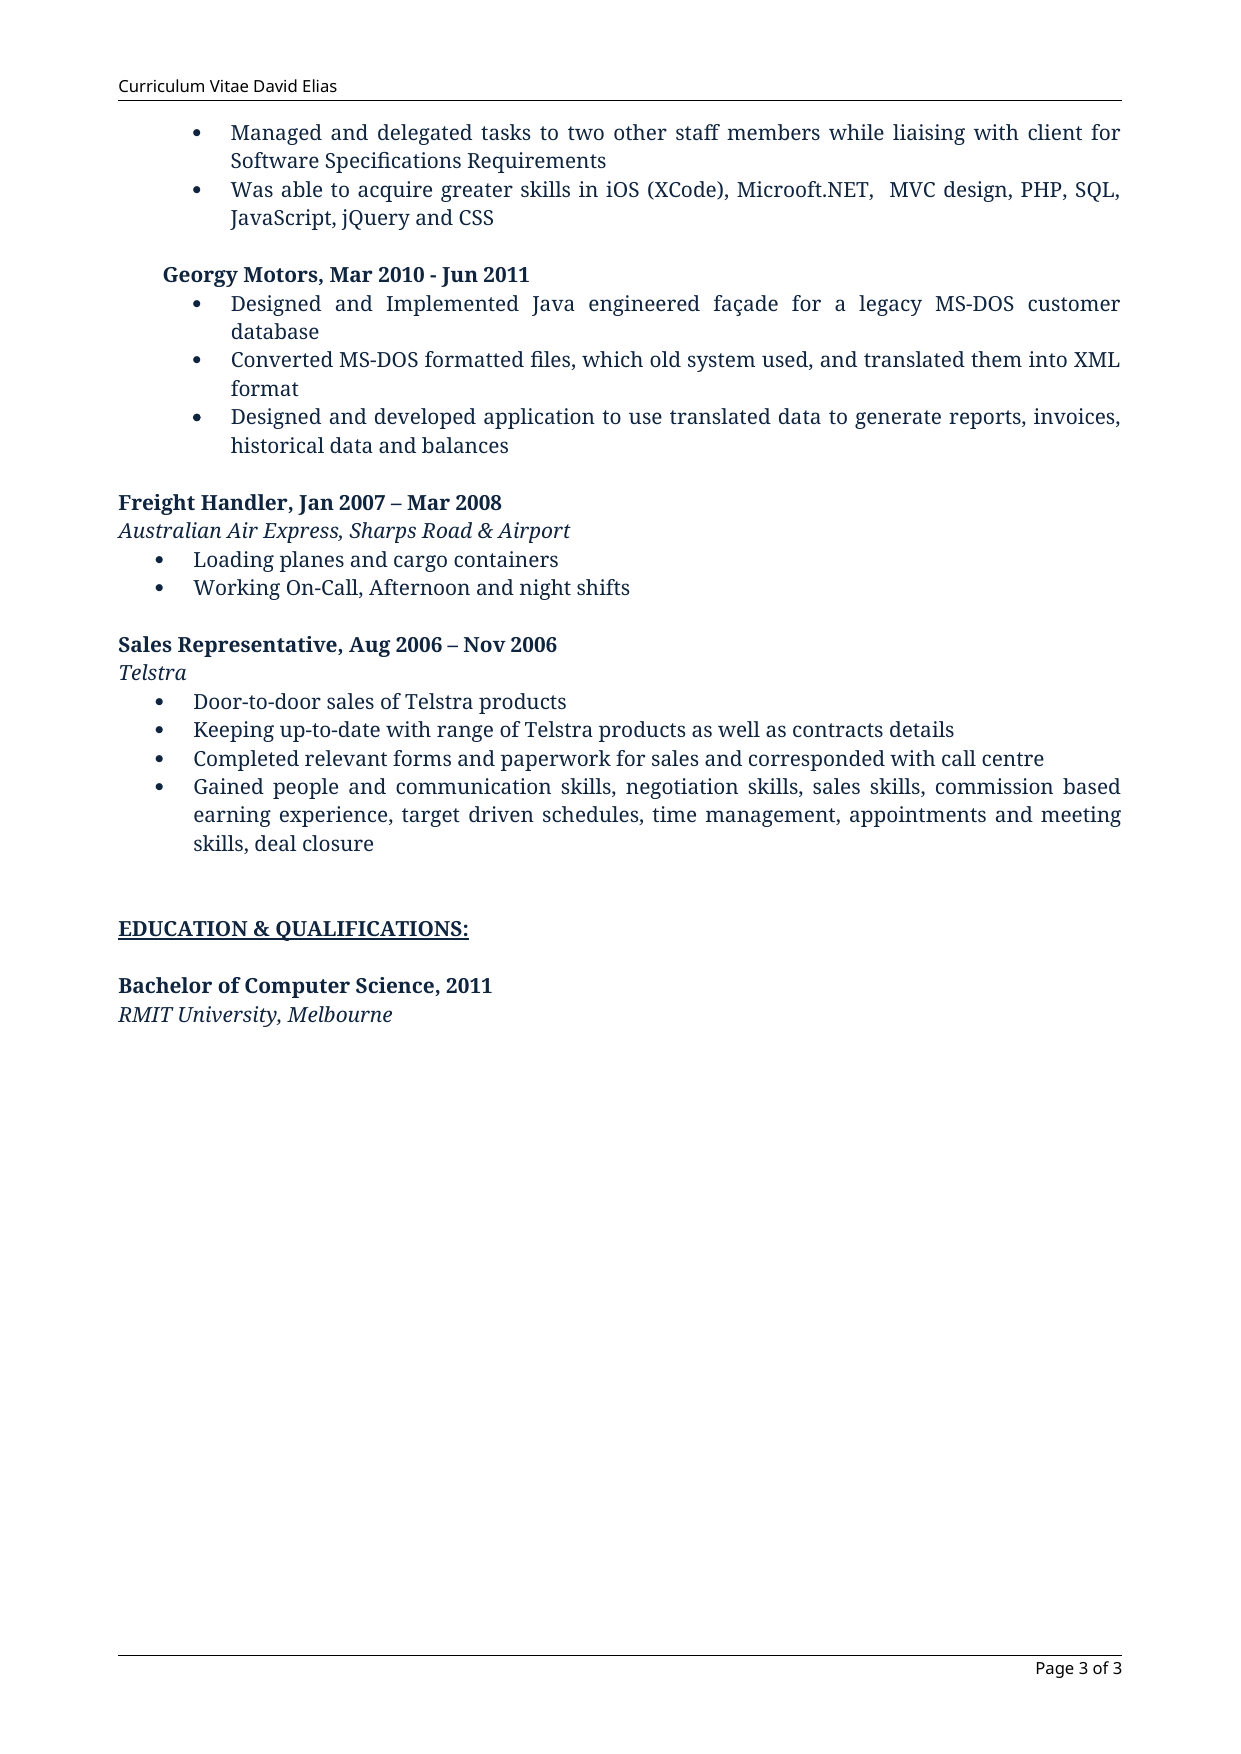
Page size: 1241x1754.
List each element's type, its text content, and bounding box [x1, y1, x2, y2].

text RMIT University, Melbourne [118, 1000, 1122, 1028]
list Door-to-door sales of Telstra products [156, 687, 1122, 715]
list Designed and Implemented Java engineered façade for a legacy MS-DOS customer database [193, 289, 1122, 346]
text Freight Handler, Jan 2007 – Mar 2008 [118, 488, 1122, 516]
list Completed relevant forms and paperwork for sales and corresponded with call centre [156, 744, 1122, 772]
subtitle EDUCATION & QUALIFICATIONS: [118, 914, 1122, 943]
list Was able to acquire greater skills in iOS (XCode), Microoft.NET, MVC design, PHP, SQL, JavaScript, jQuery and CSS [193, 175, 1122, 232]
list Managed and delegated tasks to two other staff members while liaising with client for Software Specifications Requirements [193, 118, 1122, 175]
list Working On-Call, Afternoon and night shifts [156, 573, 1122, 602]
list Designed and developed application to use translated data to generate reports, invoices, historical data and balances [193, 402, 1122, 459]
text Sales Representative, Aug 2006 – Nov 2006 [118, 630, 1122, 658]
list Converted MS-DOS formatted files, which old system used, and translated them into XML format [193, 346, 1122, 402]
text Georgy Motors, Mar 2010 - Jun 2011 [162, 260, 1122, 289]
text Bachelor of Computer Science, 2011 [118, 971, 1122, 1000]
list Loading planes and cargo containers [156, 545, 1122, 573]
list Keeping up-to-date with range of Telstra products as well as contracts details [156, 715, 1122, 744]
text Australian Air Express, Sharps Road & Airport [118, 516, 1122, 545]
list Gained people and communication skills, negotiation skills, sales skills, commission based earning experience, target driven schedules, time management, appointments and meeting skills, deal closure [156, 772, 1122, 857]
text Telstra [118, 658, 1122, 687]
